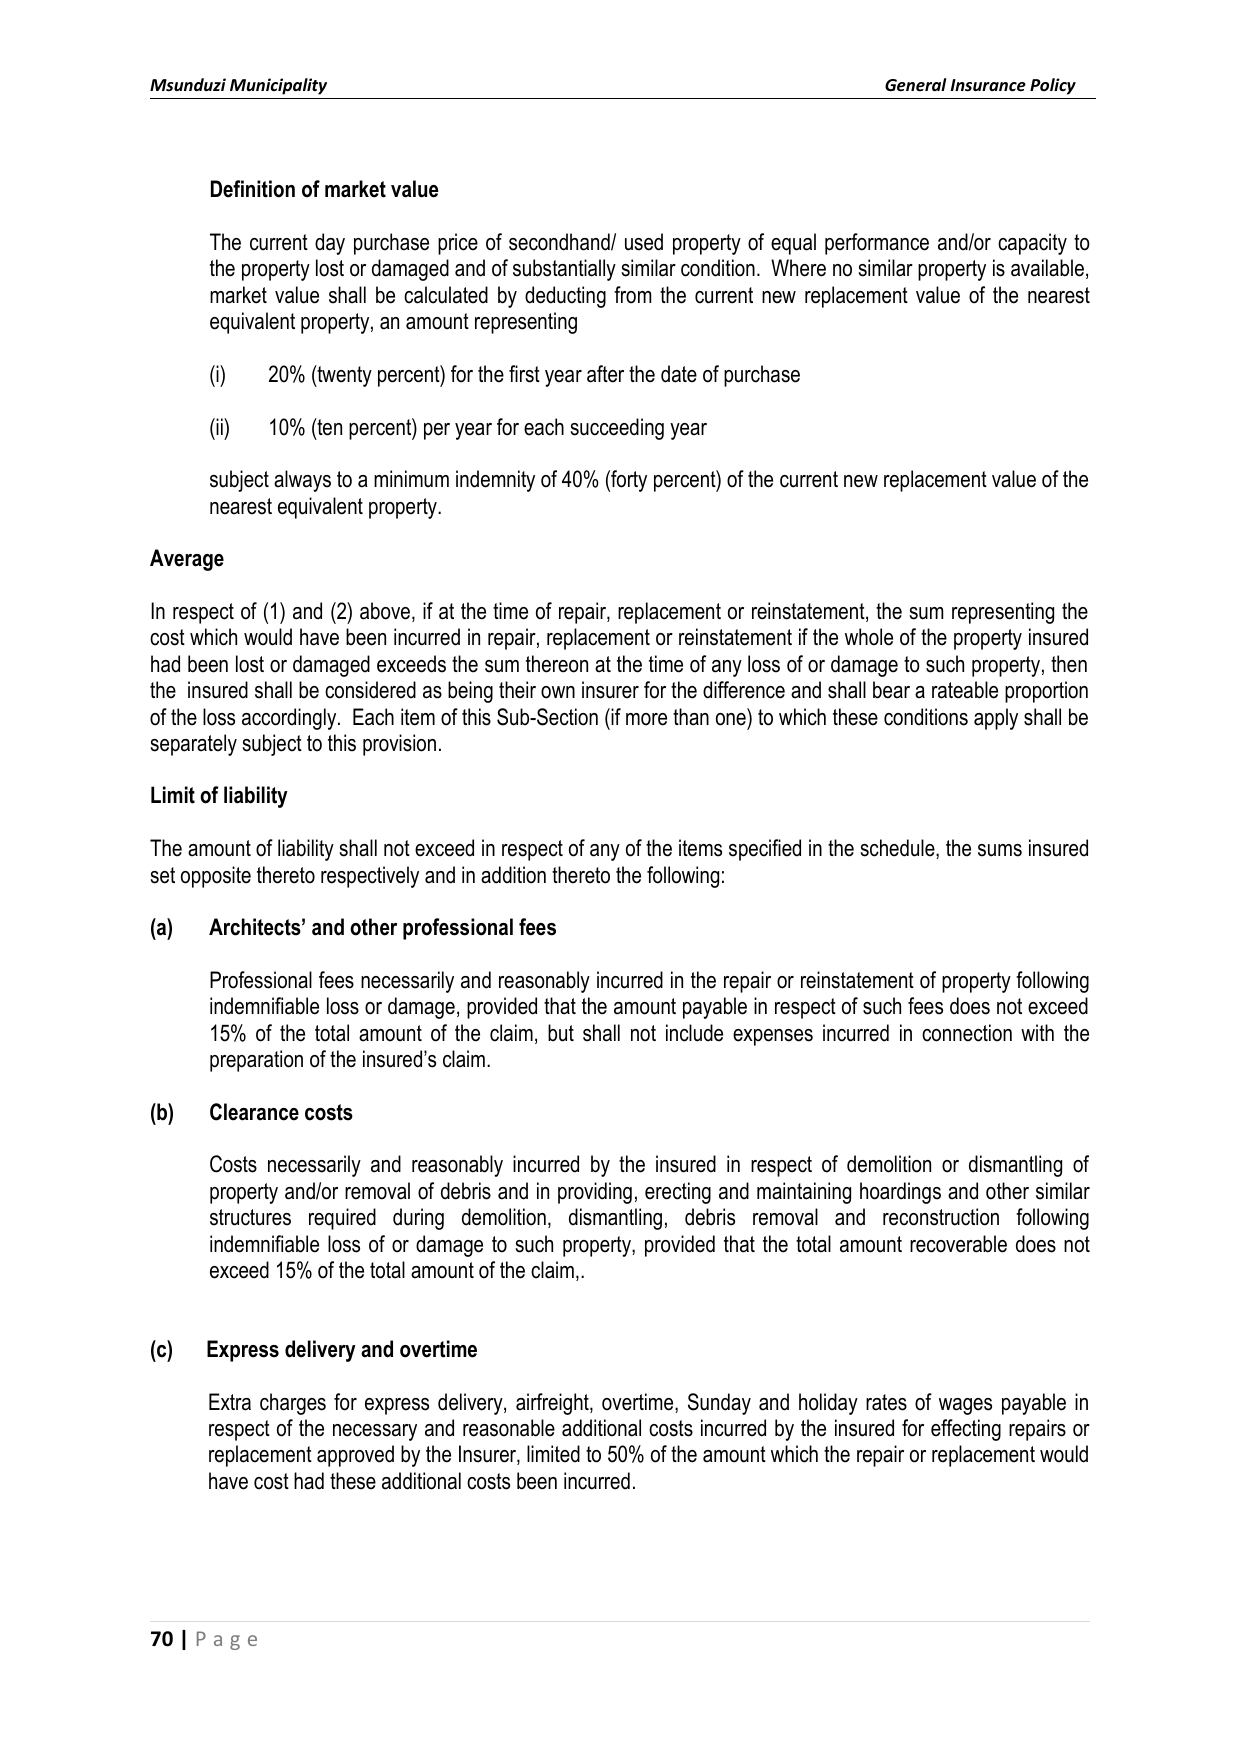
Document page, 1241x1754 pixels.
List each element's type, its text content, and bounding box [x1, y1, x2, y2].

text Limit of liability [150, 782, 1090, 809]
text (a) Architects’ and other professional fees [150, 914, 1090, 941]
text The amount of liability shall not exceed in respect of any of the items specified in the schedule, the sums insured set opposite thereto respectively and in addition thereto the following: [150, 835, 1090, 888]
text Definition of market value [209, 176, 1090, 203]
text subject always to a minimum indemnity of 40% (forty percent) of the current new replacement value of the nearest equivalent property. [150, 466, 1090, 519]
text The current day purchase price of secondhand/ used property of equal performance and/or capacity to the property lost or damaged and of substantially similar condition. Where no similar property is available, market value shall be calculated by deducting from the current new replacement value of the nearest equivalent property, an amount representing [209, 229, 1090, 334]
text In respect of (1) and (2) above, if at the time of repair, replacement or reinstatement, the sum representing the cost which would have been incurred in repair, replacement or reinstatement if the whole of the property insured had been lost or damaged exceeds the sum thereon at the time of any loss of or damage to such property, then the insured shall be considered as being their own insurer for the difference and shall bear a rateable proportion of the loss accordingly. Each item of this Sub-Section (if more than one) to which these conditions apply shall be separately subject to this provision. [150, 598, 1090, 756]
text Average [150, 545, 1090, 572]
text (ii) 10% (ten percent) per year for each succeeding year [150, 413, 1090, 440]
text Professional fees necessarily and reasonably incurred in the repair or reinstatement of property following indemnifiable loss or damage, provided that the amount payable in respect of such fees does not exceed 15% of the total amount of the claim, but shall not include expenses incurred in connection with the preparation of the insured’s claim. [150, 967, 1090, 1072]
text (c) Express delivery and overtime [150, 1336, 1090, 1362]
text (b) Clearance costs [150, 1099, 1090, 1125]
text (i) 20% (twenty percent) for the first year after the date of purchase [150, 361, 1090, 387]
text Extra charges for express delivery, airfreight, overtime, Sunday and holiday rates of wages payable in respect of the necessary and reasonable additional costs incurred by the insured for effecting repairs or replacement approved by the Insurer, limited to 50% of the amount which the repair or replacement would have cost had these additional costs been incurred. [208, 1389, 1090, 1494]
text Costs necessarily and reasonably incurred by the insured in respect of demolition or dismantling of property and/or removal of debris and in providing, erecting and maintaining hoardings and other similar structures required during demolition, dismantling, debris removal and reconstruction following indemnifiable loss of or damage to such property, provided that the total amount recoverable does not exceed 15% of the total amount of the claim,. [150, 1151, 1090, 1283]
